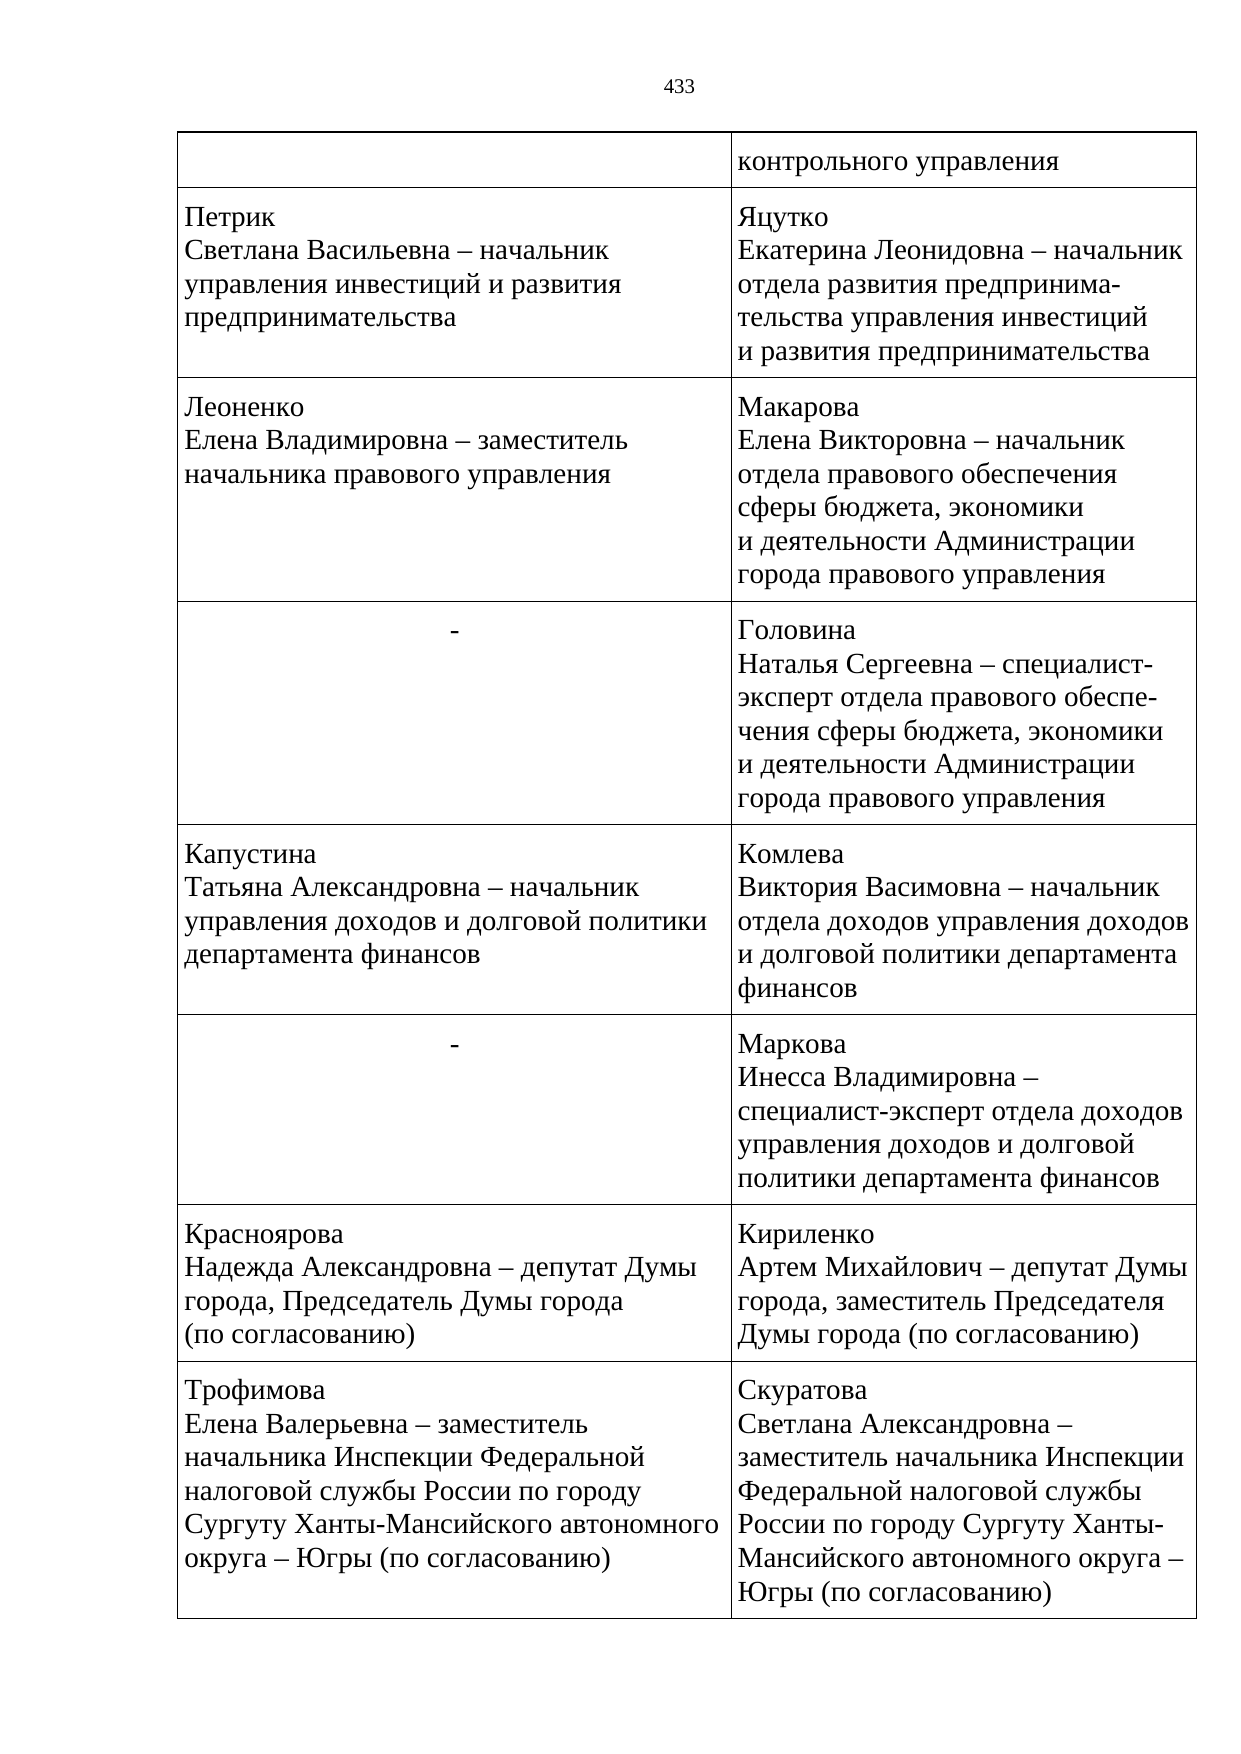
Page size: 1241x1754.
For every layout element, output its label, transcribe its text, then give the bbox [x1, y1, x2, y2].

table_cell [732, 133, 1196, 187]
table_cell Яцутко Екатерина Леонидовна – начальник отдела развития предпринима- тельства управления инвестиций и развития предпринимательства [732, 188, 1196, 377]
table_cell - [178, 1015, 731, 1204]
table_cell Скуратова Светлана Александровна – заместитель начальника Инспекции Федеральной налоговой службы России по городу Сургуту Ханты-Мансийского автономного округа – Югры (по согласованию) [732, 1362, 1196, 1618]
table_cell - [178, 602, 731, 824]
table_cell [178, 133, 731, 187]
table_cell Маркова Инесса Владимировна – специалист-эксперт отдела доходов управления доходов и долговой политики департамента финансов [732, 1015, 1196, 1204]
table_cell Комлева Виктория Васимовна – начальник отдела доходов управления доходов и долговой политики департамента финансов [732, 825, 1196, 1014]
table_cell Леоненко Елена Владимировна – заместитель начальника правового управления [178, 378, 731, 601]
table_cell Головина Наталья Сергеевна – специалист-эксперт отдела правового обеспе- чения сферы бюджета, экономики и деятельности Администрации города правового управления [732, 602, 1196, 824]
table_cell Трофимова Елена Валерьевна – заместитель начальника Инспекции Федеральной налоговой службы России по городу Сургуту Ханты-Мансийского автономного округа – Югры (по согласованию) [178, 1362, 731, 1618]
table_cell Красноярова Надежда Александровна – депутат Думы города, Председатель Думы города (по согласованию) [178, 1205, 731, 1361]
table_cell Петрик Светлана Васильевна – начальник управления инвестиций и развития предпринимательства [178, 188, 731, 377]
table_cell Кириленко Артем Михайлович – депутат Думы города, заместитель Председателя Думы города (по согласованию) [732, 1205, 1196, 1361]
table_cell Капустина Татьяна Александровна – начальник управления доходов и долговой политики департамента финансов [178, 825, 731, 1014]
table_cell Макарова Елена Викторовна – начальник отдела правового обеспечения сферы бюджета, экономики и деятельности Администрации города правового управления [732, 378, 1196, 601]
